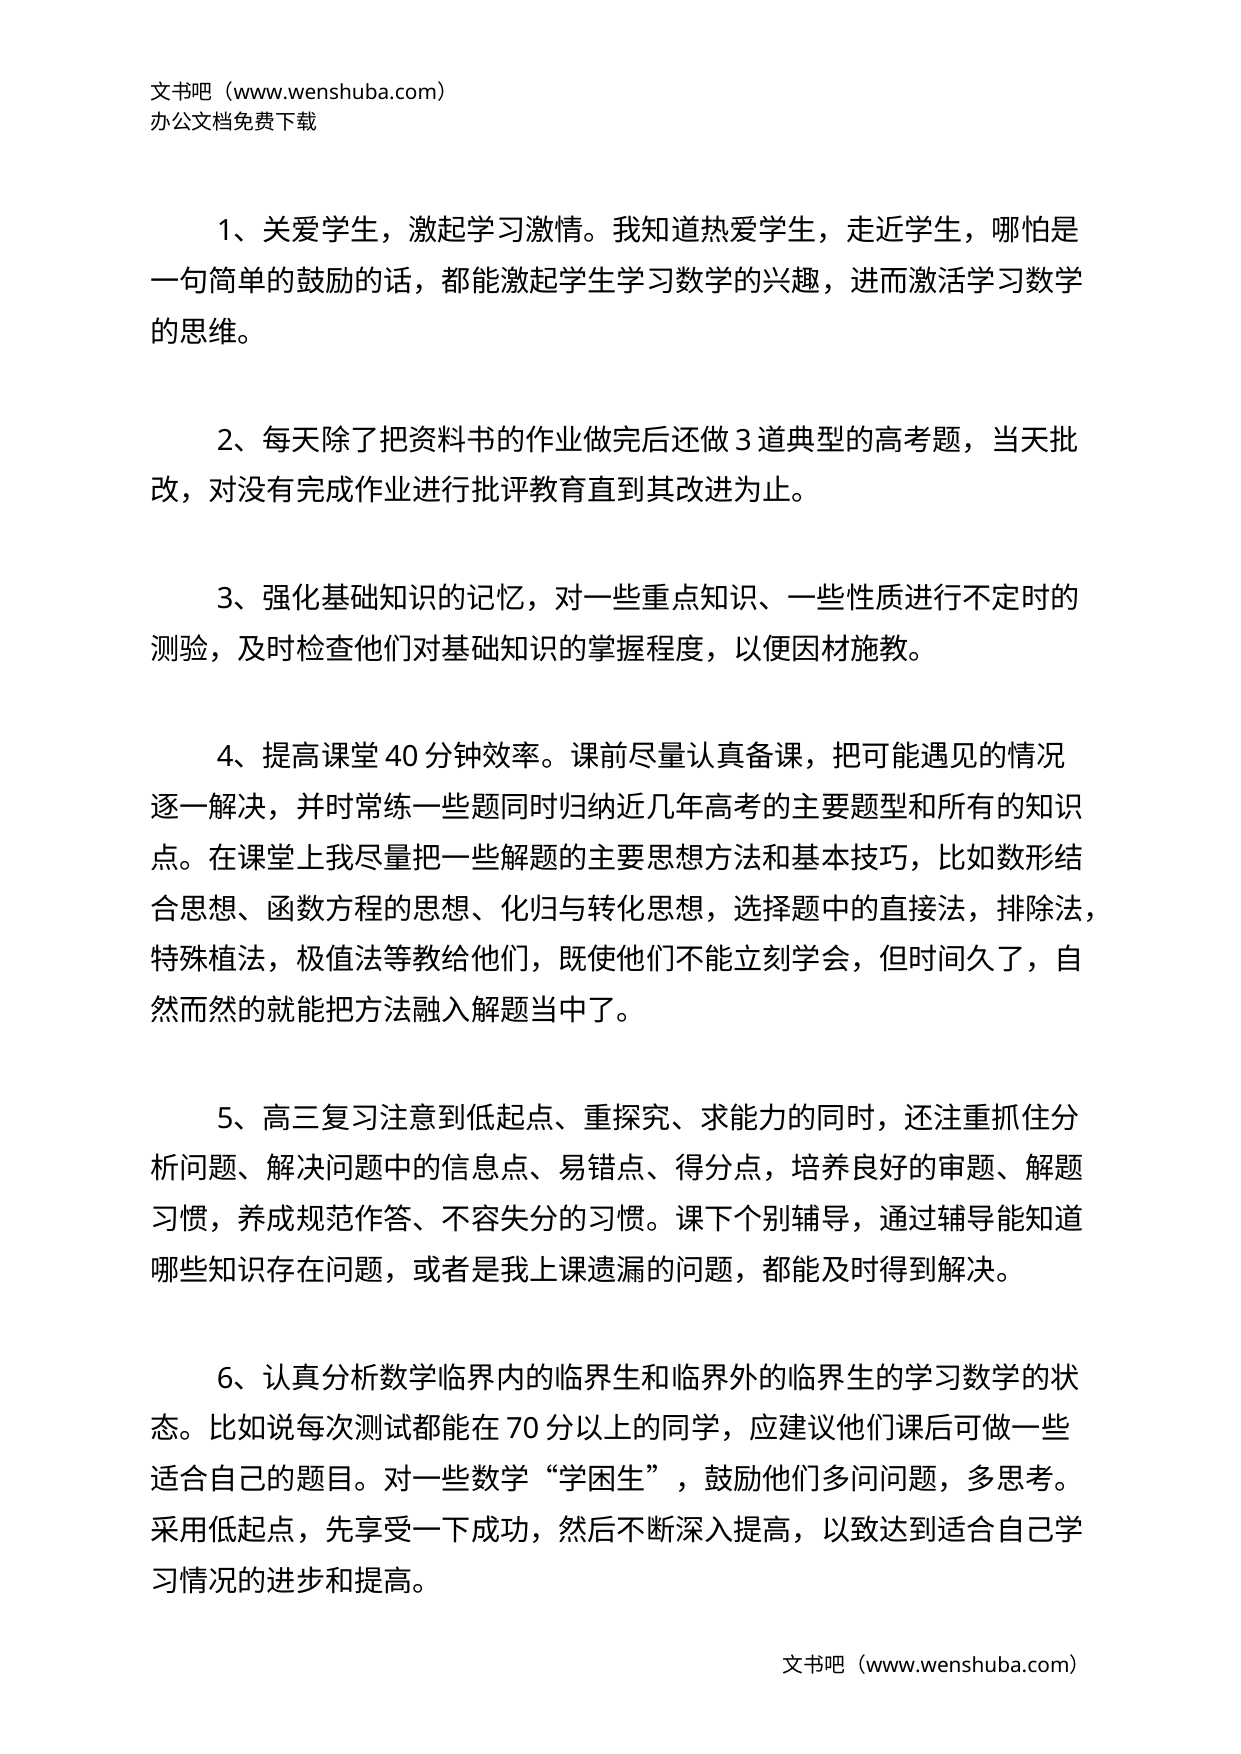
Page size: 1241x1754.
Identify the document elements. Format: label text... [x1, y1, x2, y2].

text 3、强化基础知识的记忆，对一些重点知识、一些性质进行不定时的测验，及时检查他们对基础知识的掌握程度，以便因材施教。 [150, 574, 1090, 668]
text 6、认真分析数学临界内的临界生和临界外的临界生的学习数学的状态。比如说每次测试都能在70分以上的同学，应建议他们课后可做一些适合自己的题目。对一些数学“学困生”，鼓励他们多问问题，多思考。采用低起点，先享受一下成功，然后不断深入提高，以致达到适合自己学习情况的进步和提高。 [150, 1354, 1090, 1599]
text 1、关爱学生，激起学习激情。我知道热爱学生，走近学生，哪怕是一句简单的鼓励的话，都能激起学生学习数学的兴趣，进而激活学习数学的思维。 [150, 207, 1090, 351]
text 2、每天除了把资料书的作业做完后还做3道典型的高考题，当天批改，对没有完成作业进行批评教育直到其改进为止。 [150, 416, 1090, 509]
text 5、高三复习注意到低起点、重探究、求能力的同时，还注重抓住分析问题、解决问题中的信息点、易错点、得分点，培养良好的审题、解题习惯，养成规范作答、不容失分的习惯。课下个别辅导，通过辅导能知道哪些知识存在问题，或者是我上课遗漏的问题，都能及时得到解决。 [150, 1094, 1090, 1289]
text 4、提高课堂40分钟效率。课前尽量认真备课，把可能遇见的情况逐一解决，并时常练一些题同时归纳近几年高考的主要题型和所有的知识点。在课堂上我尽量把一些解题的主要思想方法和基本技巧，比如数形结合思想、函数方程的思想、化归与转化思想，选择题中的直接法，排除法，特殊植法，极值法等教给他们，既使他们不能立刻学会，但时间久了，自然而然的就能把方法融入解题当中了。 [150, 733, 1090, 1029]
